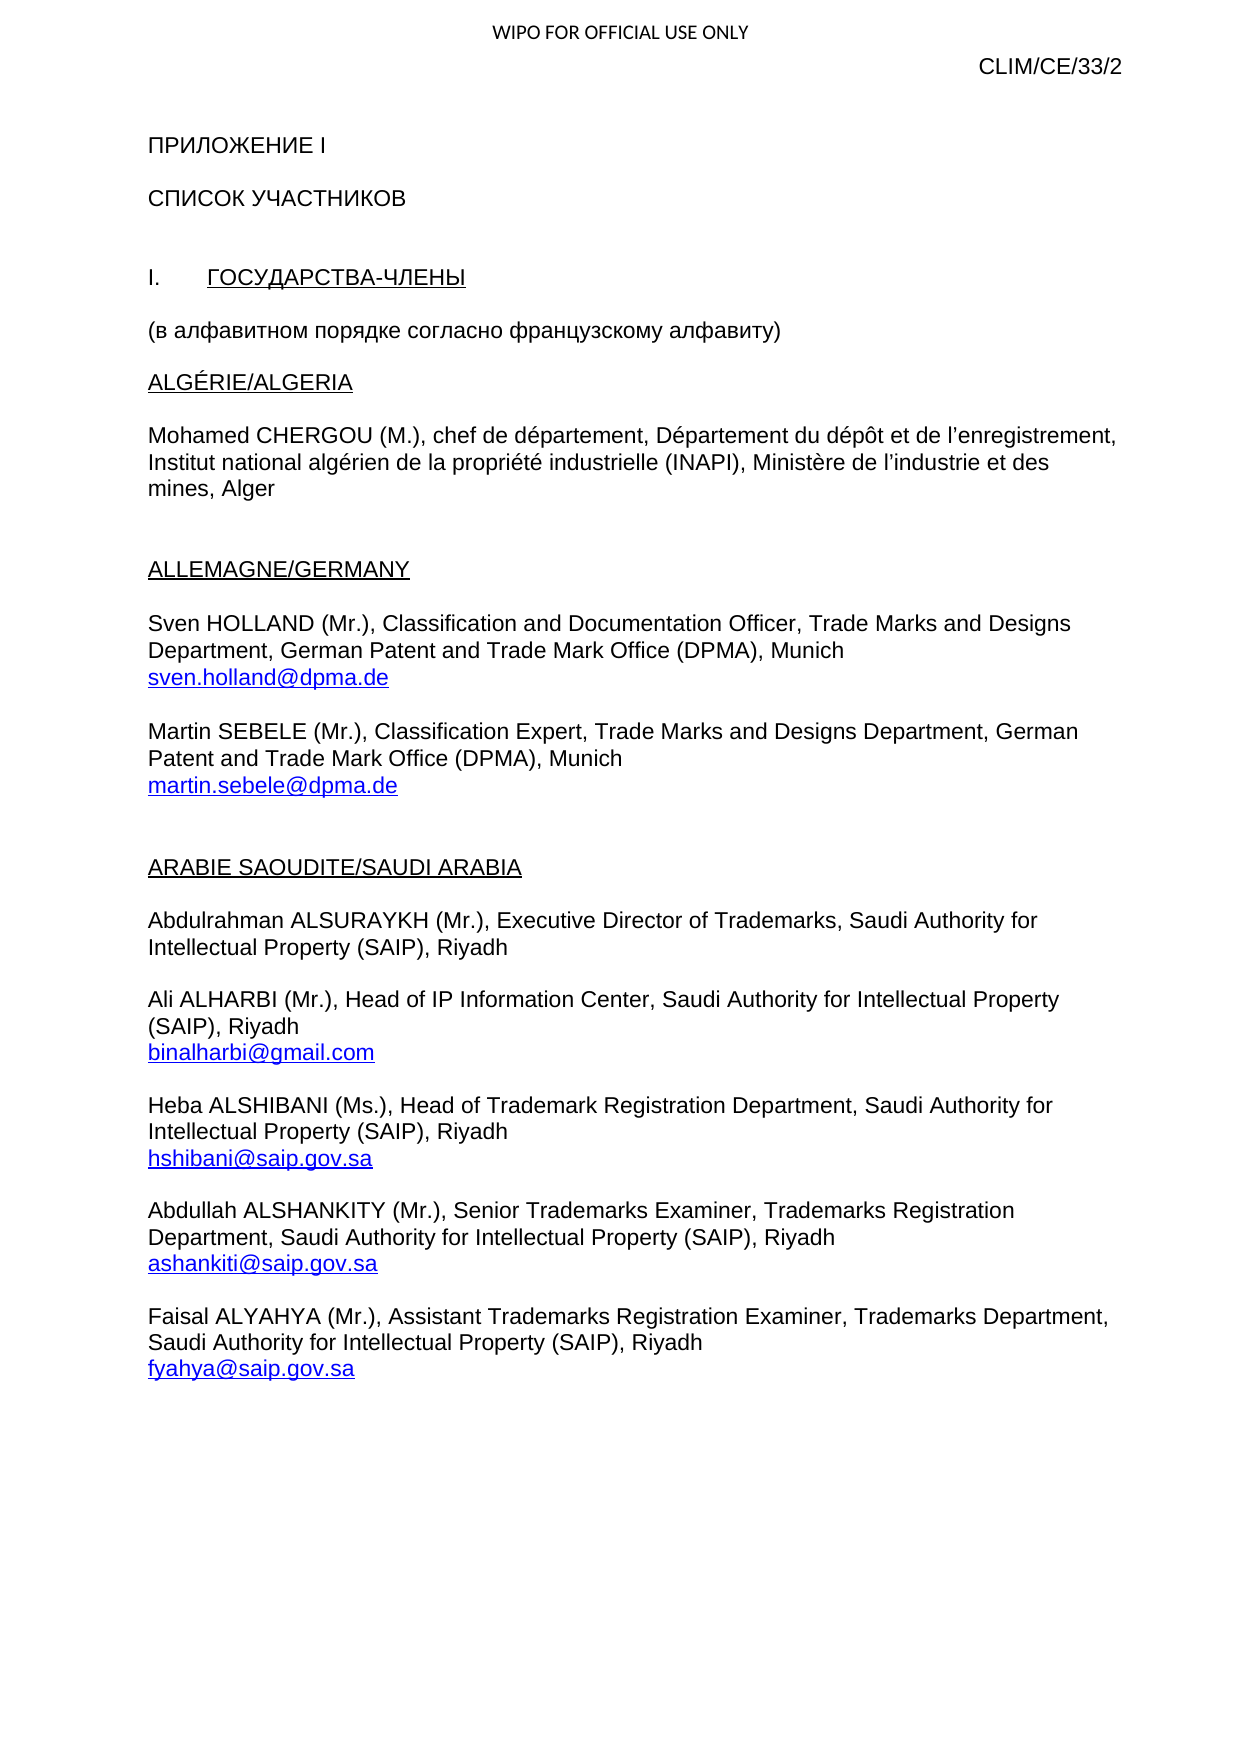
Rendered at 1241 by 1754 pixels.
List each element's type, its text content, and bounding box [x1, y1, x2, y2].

text СПИСОК УЧАСТНИКОВ [148, 185, 1122, 211]
text Sven HOLLAND (Mr.), Classification and Documentation Officer, Trade Marks and Designs Department, German Patent and Trade Mark Office (DPMA), Munich [148, 609, 1122, 664]
text (в алфавитном порядке согласно французскому алфавиту) [148, 317, 1122, 343]
text hshibani@saip.gov.sa [148, 1144, 1122, 1197]
text martin.sebele@dpma.de [148, 772, 1122, 799]
text Heba ALSHIBANI (Ms.), Head of Trademark Registration Department, Saudi Authority for Intellectual Property (SAIP), Riyadh [148, 1092, 1122, 1144]
text ARABIE SAOUDITE/SAUDI ARABIA [148, 853, 1122, 880]
text ALGÉRIE/ALGERIA [148, 369, 1122, 396]
text Abdulrahman ALSURAYKH (Mr.), Executive Director of Trademarks, Saudi Authority for Intellectual Property (SAIP), Riyadh [148, 907, 1122, 960]
text sven.holland@dpma.de [148, 664, 1122, 691]
text Faisal ALYAHYA (Mr.), Assistant Trademarks Registration Examiner, Trademarks Department, Saudi Authority for Intellectual Property (SAIP), Riyadh [148, 1303, 1122, 1355]
text ashankiti@saip.gov.sa [148, 1250, 1122, 1303]
text ALLEMAGNE/GERMANY [148, 555, 1122, 582]
text Mohamed CHERGOU (M.), chef de département, Département du dépôt et de l’enregistrement, Institut national algérien de la propriété industrielle (INAPI), Ministère de l’industrie et des mines, Alger [148, 422, 1122, 501]
text fyahya@saip.gov.sa [148, 1355, 1122, 1408]
text binalharbi@gmail.com [148, 1039, 1122, 1092]
text Ali ALHARBI (Mr.), Head of IP Information Center, Saudi Authority for Intellectual Property (SAIP), Riyadh [148, 986, 1122, 1039]
text I. ГОСУДАРСТВА-ЧЛЕНЫ [148, 264, 1122, 290]
text ПРИЛОЖЕНИЕ I [148, 132, 1122, 158]
text Martin SEBELE (Mr.), Classification Expert, Trade Marks and Designs Department, German Patent and Trade Mark Office (DPMA), Munich [148, 718, 1122, 772]
text Abdullah ALSHANKITY (Mr.), Senior Trademarks Examiner, Trademarks Registration Department, Saudi Authority for Intellectual Property (SAIP), Riyadh [148, 1197, 1122, 1250]
